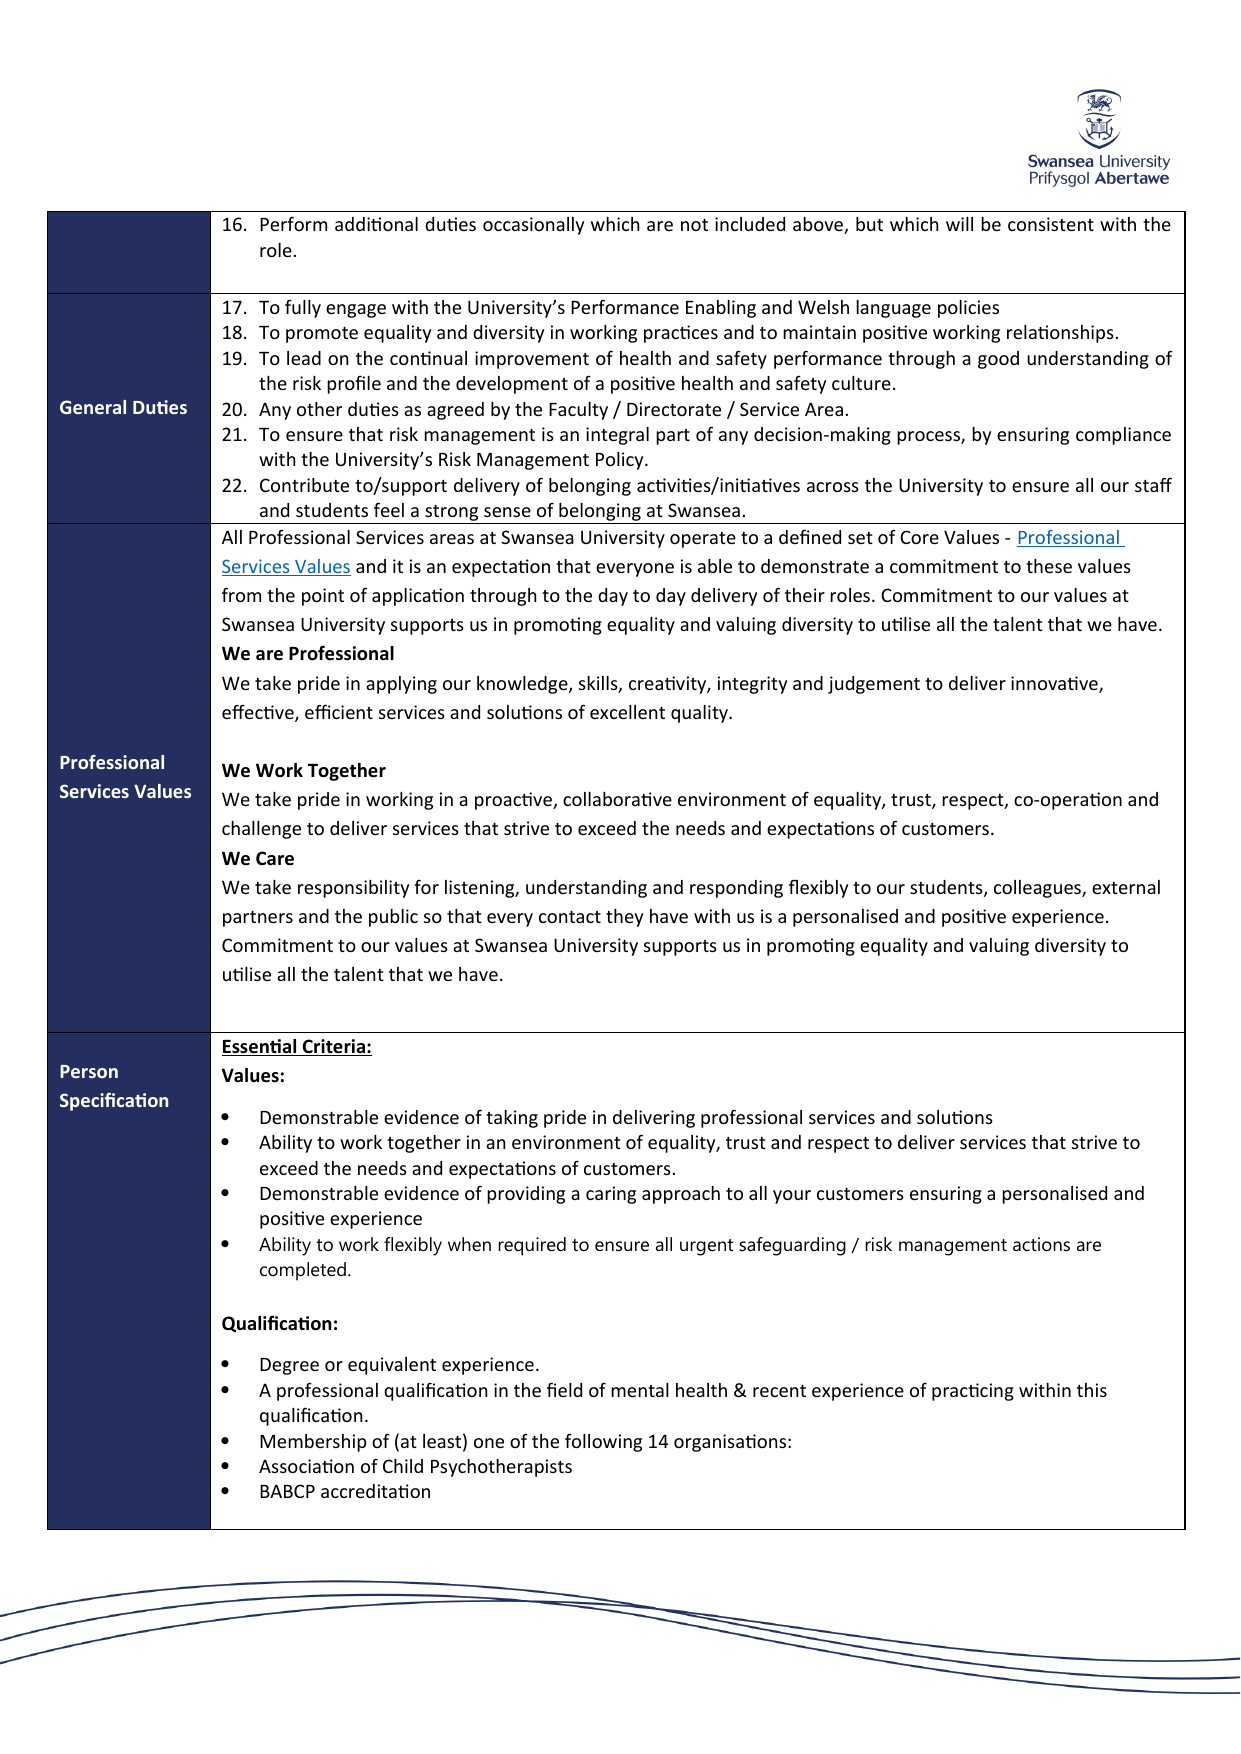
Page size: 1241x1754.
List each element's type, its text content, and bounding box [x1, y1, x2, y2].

table_cell To fully engage with the University’s Performance Enabling and Welsh language policies To promote equality and diversity in working practices and to maintain positive working relationships. To lead on the continual improvement of health and safety performance through a good understanding of the risk profile and the development of a positive health and safety culture. Any other duties as agreed by the Faculty / Directorate / Service Area. To ensure that risk management is an integral part of any decision-making process, by ensuring compliance with the University’s Risk Management Policy. Contribute to/support delivery of belonging activities/initiatives across the University to ensure all our staff and students feel a strong sense of belonging at Swansea. [211, 294, 1184, 523]
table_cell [48, 1033, 210, 1529]
table_cell All Professional Services areas at Swansea University operate to a defined set of Core Values - Professional Services Values and it is an expectation that everyone is able to demonstrate a commitment to these values from the point of application through to the day to day delivery of their roles. Commitment to our values at Swansea University supports us in promoting equality and valuing diversity to utilise all the talent that we have. We are Professional We take pride in applying our knowledge, skills, creativity, integrity and judgement to deliver innovative, effective, efficient services and solutions of excellent quality. We Work Together We take pride in working in a proactive, collaborative environment of equality, trust, respect, co-operation and challenge to deliver services that strive to exceed the needs and expectations of customers. We Care We take responsibility for listening, understanding and responding flexibly to our students, colleagues, external partners and the public so that every contact they have with us is a personalised and positive experience. Commitment to our values at Swansea University supports us in promoting equality and valuing diversity to utilise all the talent that we have. [211, 524, 1184, 1032]
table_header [211, 212, 1184, 293]
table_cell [211, 1033, 1184, 1529]
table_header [48, 212, 210, 293]
table_cell General Duties [48, 294, 210, 523]
table_cell Professional Services Values [48, 524, 210, 1032]
